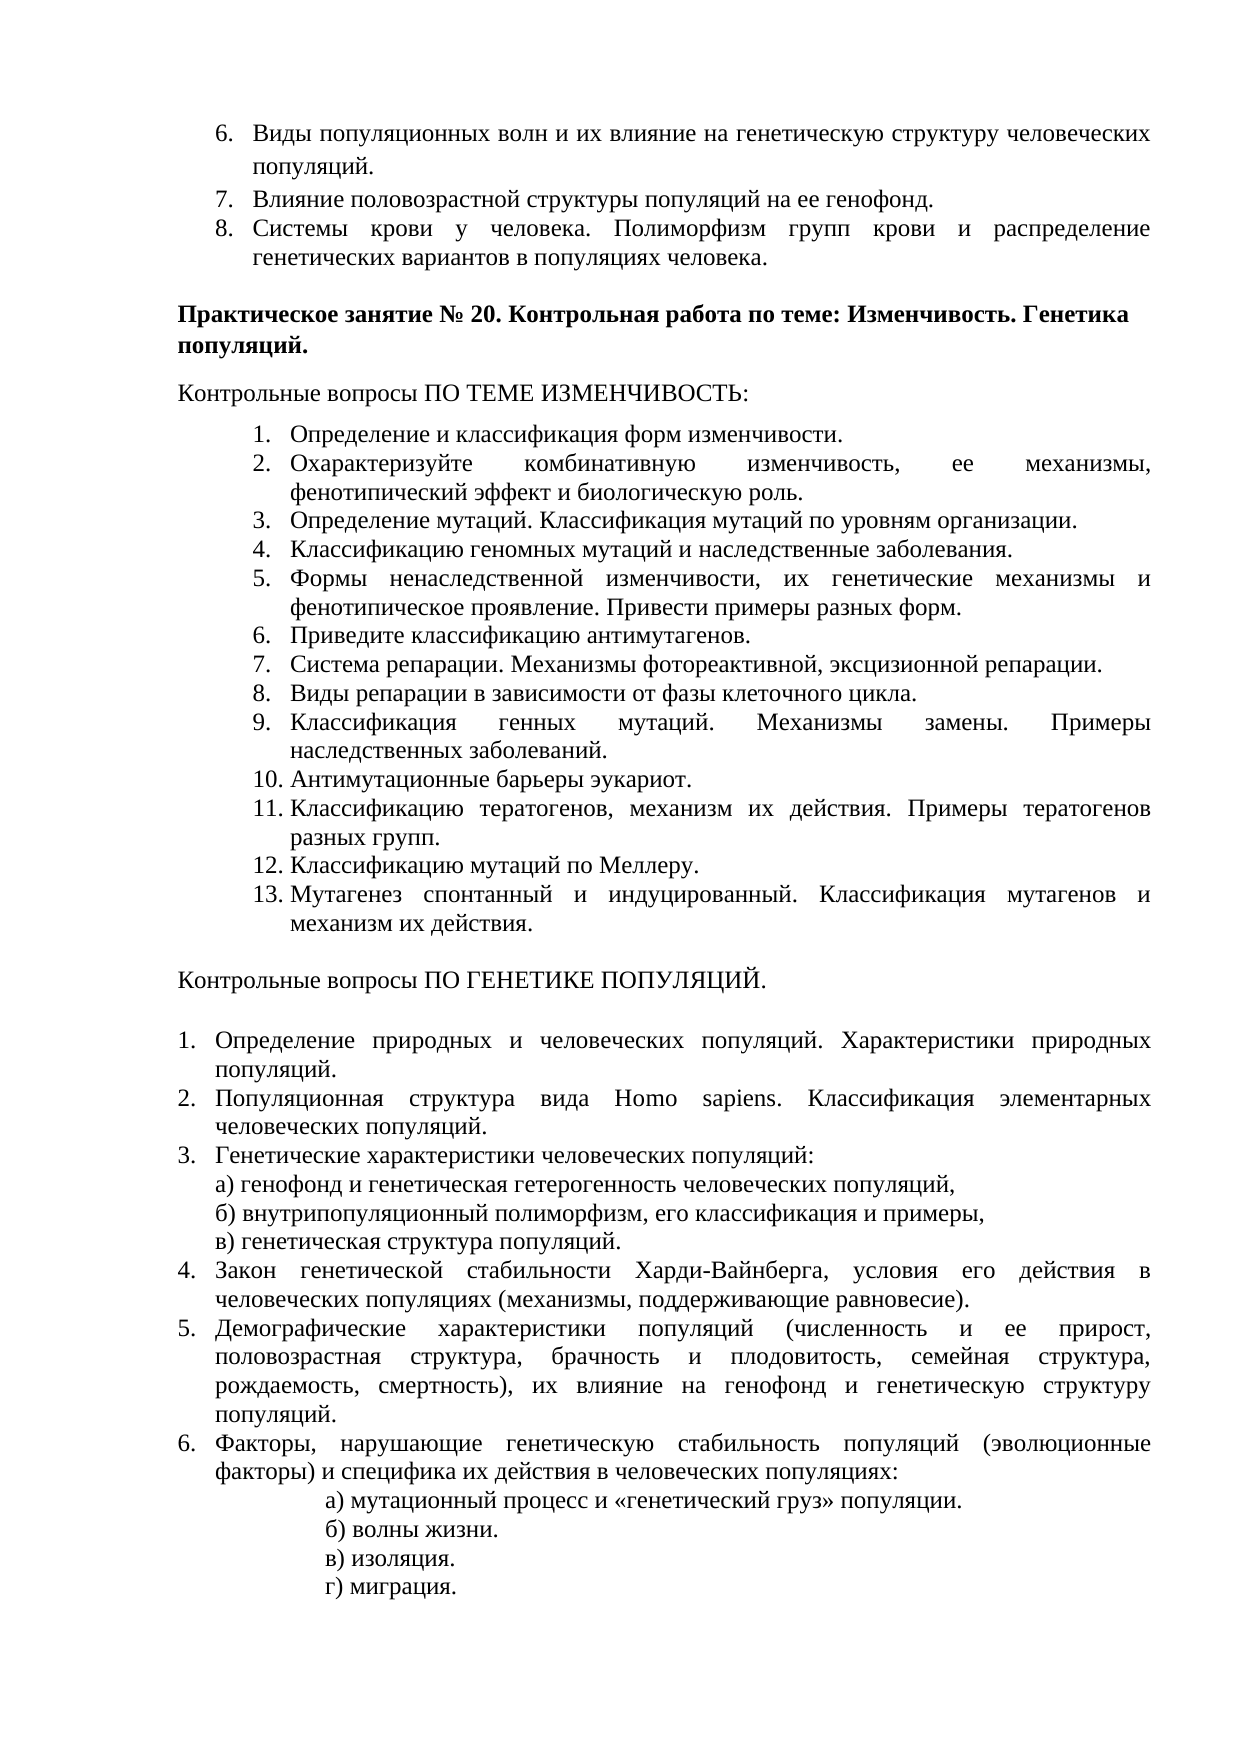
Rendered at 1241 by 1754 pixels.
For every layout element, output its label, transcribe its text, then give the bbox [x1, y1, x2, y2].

list Антимутационные барьеры эукариот. [252, 764, 1152, 793]
list Классификацию тератогенов, механизм их действия. Примеры тератогенов разных групп. [252, 793, 1152, 850]
list Генетические характеристики человеческих популяций: [177, 1140, 1152, 1169]
list Классификацию мутаций по Меллеру. [252, 850, 1152, 879]
list Формы ненаследственной изменчивости, их генетические механизмы и фенотипическое проявление. Привести примеры разных форм. [252, 563, 1152, 620]
list Приведите классификацию антимутагенов. [252, 620, 1152, 649]
list Системы крови у человека. Полиморфизм групп крови и распределение генетических вариантов в популяциях человека. [215, 213, 1152, 270]
list Определение мутаций. Классификация мутаций по уровням организации. [252, 505, 1152, 534]
list Демографические характеристики популяций (численность и ее прирост, половозрастная структура, брачность и плодовитость, семейная структура, рождаемость, смертность), их влияние на генофонд и генетическую структуру популяций. [177, 1313, 1152, 1428]
list Виды репарации в зависимости от фазы клеточного цикла. [252, 678, 1152, 707]
text а) генофонд и генетическая гетерогенность человеческих популяций, [215, 1169, 1152, 1198]
list Определение и классификация форм изменчивости. [252, 419, 1152, 448]
list Мутагенез спонтанный и индуцированный. Классификация мутагенов и механизм их действия. [252, 879, 1152, 937]
text б) внутрипопуляционный полиморфизм, его классификация и примеры, [215, 1198, 1152, 1226]
text Контрольные вопросы ПО ТЕМЕ ИЗМЕНЧИВОСТЬ: [177, 378, 1152, 407]
list Классификация генных мутаций. Механизмы замены. Примеры наследственных заболеваний. [252, 707, 1152, 764]
text в) генетическая структура популяций. [215, 1226, 1152, 1255]
list Охарактеризуйте комбинативную изменчивость, ее механизмы, фенотипический эффект и биологическую роль. [252, 448, 1152, 505]
text Практическое занятие № 20. Контрольная работа по теме: Изменчивость. Генетика популяций. [177, 299, 1129, 359]
text г) миграция. [325, 1571, 1152, 1600]
list Закон генетической стабильности Харди-Вайнберга, условия его действия в человеческих популяциях (механизмы, поддерживающие равновесие). [177, 1255, 1152, 1313]
text Контрольные вопросы ПО ГЕНЕТИКЕ ПОПУЛЯЦИЙ. [177, 965, 1152, 994]
list Определение природных и человеческих популяций. Характеристики природных популяций. [177, 1025, 1152, 1083]
list Классификацию геномных мутаций и наследственные заболевания. [252, 534, 1152, 563]
list Влияние половозрастной структуры популяций на ее генофонд. [215, 184, 1152, 213]
text в) изоляция. [325, 1543, 1152, 1571]
text а) мутационный процесс и «генетический груз» популяции. [325, 1485, 1152, 1514]
list Виды популяционных волн и их влияние на генетическую структуру человеческих популяций. [215, 118, 1152, 180]
list Факторы, нарушающие генетическую стабильность популяций (эволюционные факторы) и специфика их действия в человеческих популяциях: [177, 1428, 1152, 1485]
text б) волны жизни. [325, 1514, 1152, 1543]
list Система репарации. Механизмы фотореактивной, эксцизионной репарации. [252, 649, 1152, 678]
list Популяционная структура вида Ноmo sapiens. Классификация элементарных человеческих популяций. [177, 1083, 1152, 1140]
